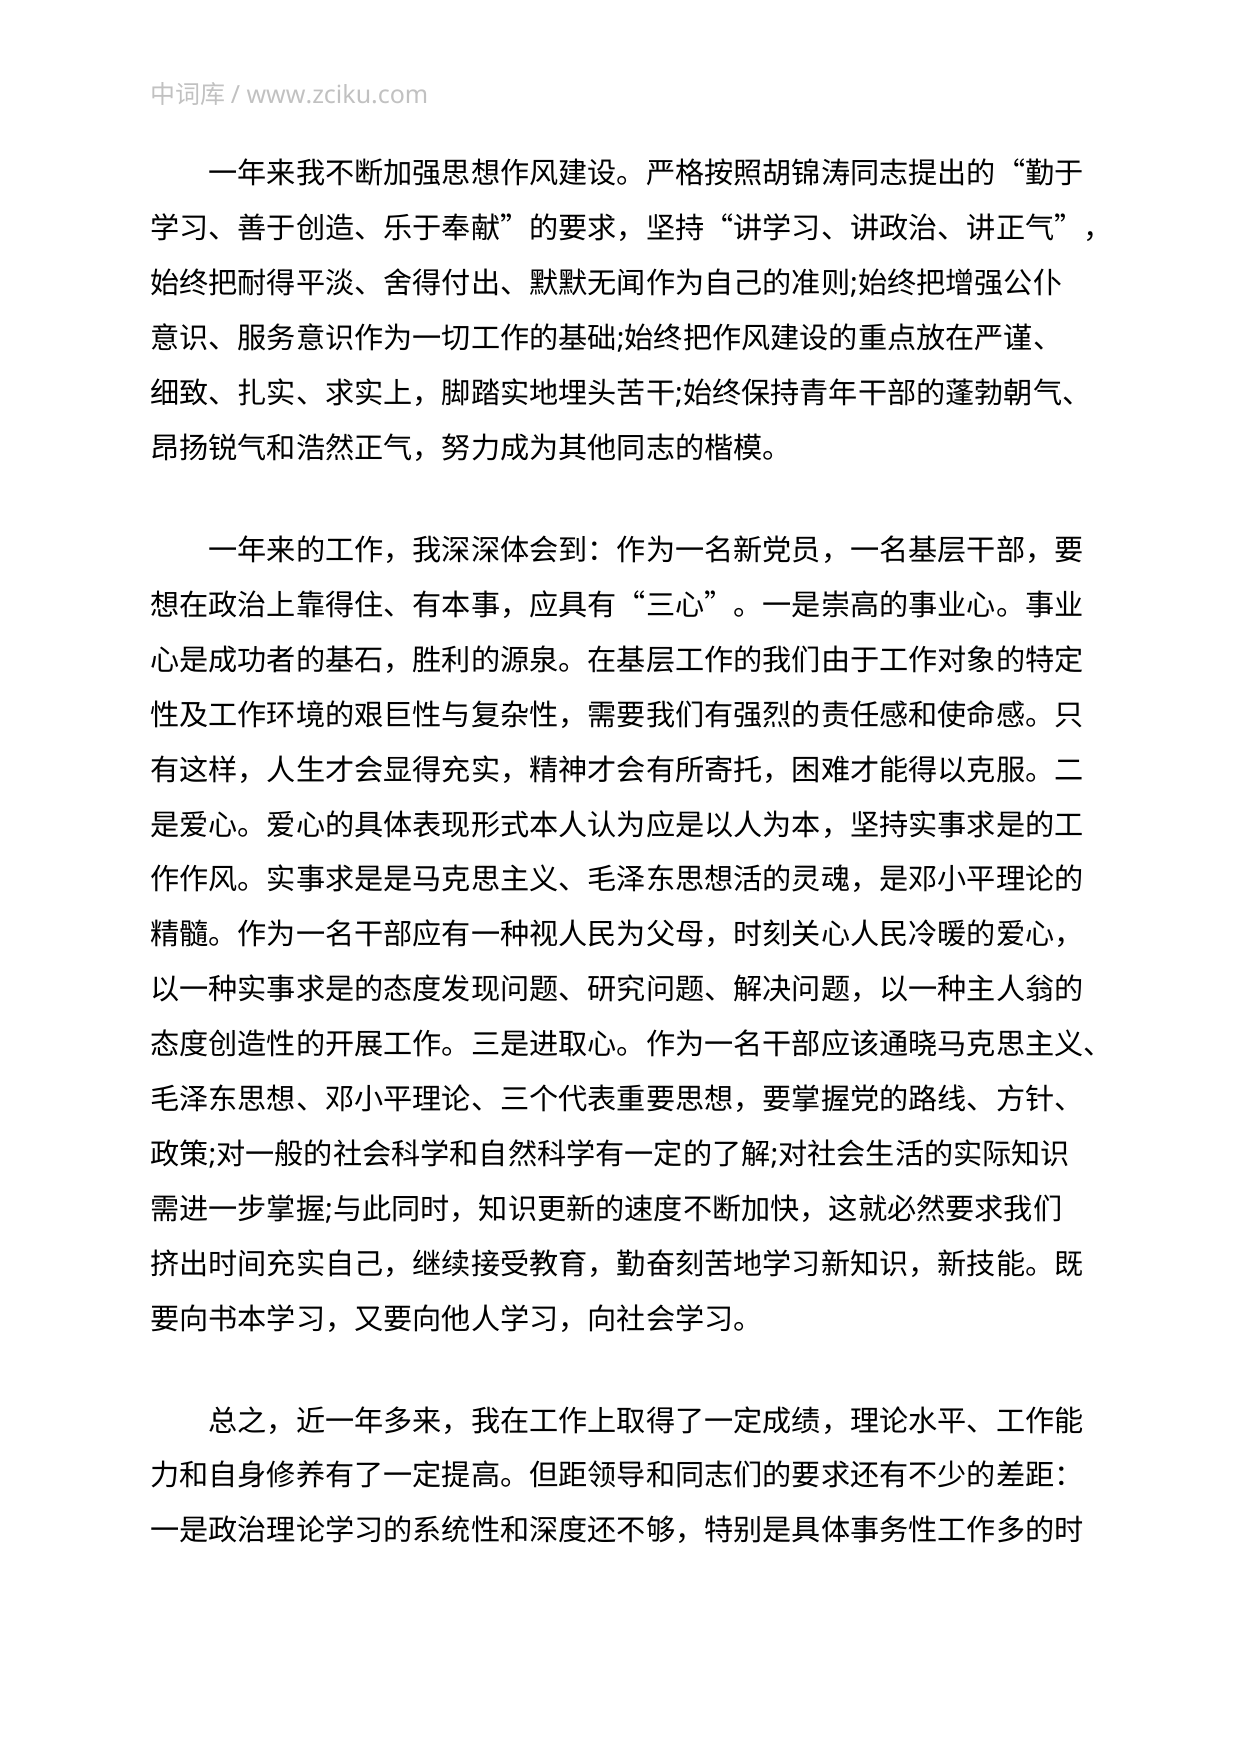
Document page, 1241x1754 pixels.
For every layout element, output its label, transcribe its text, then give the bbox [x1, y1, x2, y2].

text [150, 1397, 1090, 1549]
text 一年来我不断加强思想作风建设。严格按照胡锦涛同志提出的“勤于学习、善于创造、乐于奉献”的要求，坚持“讲学习、讲政治、讲正气”，始终把耐得平淡、舍得付出、默默无闻作为自己的准则;始终把增强公仆意识、服务意识作为一切工作的基础;始终把作风建设的重点放在严谨、细致、扎实、求实上，脚踏实地埋头苦干;始终保持青年干部的蓬勃朝气、昂扬锐气和浩然正气，努力成为其他同志的楷模。 [150, 150, 1090, 467]
text 一年来的工作，我深深体会到：作为一名新党员，一名基层干部，要想在政治上靠得住、有本事，应具有“三心”。一是崇高的事业心。事业心是成功者的基石，胜利的源泉。在基层工作的我们由于工作对象的特定性及工作环境的艰巨性与复杂性，需要我们有强烈的责任感和使命感。只有这样，人生才会显得充实，精神才会有所寄托，困难才能得以克服。二是爱心。爱心的具体表现形式本人认为应是以人为本，坚持实事求是的工作作风。实事求是是马克思主义、毛泽东思想活的灵魂，是邓小平理论的精髓。作为一名干部应有一种视人民为父母，时刻关心人民冷暖的爱心，以一种实事求是的态度发现问题、研究问题、解决问题，以一种主人翁的态度创造性的开展工作。三是进取心。作为一名干部应该通晓马克思主义、毛泽东思想、邓小平理论、三个代表重要思想，要掌握党的路线、方针、政策;对一般的社会科学和自然科学有一定的了解;对社会生活的实际知识需进一步掌握;与此同时，知识更新的速度不断加快，这就必然要求我们挤出时间充实自己，继续接受教育，勤奋刻苦地学习新知识，新技能。既要向书本学习，又要向他人学习，向社会学习。 [150, 527, 1090, 1338]
